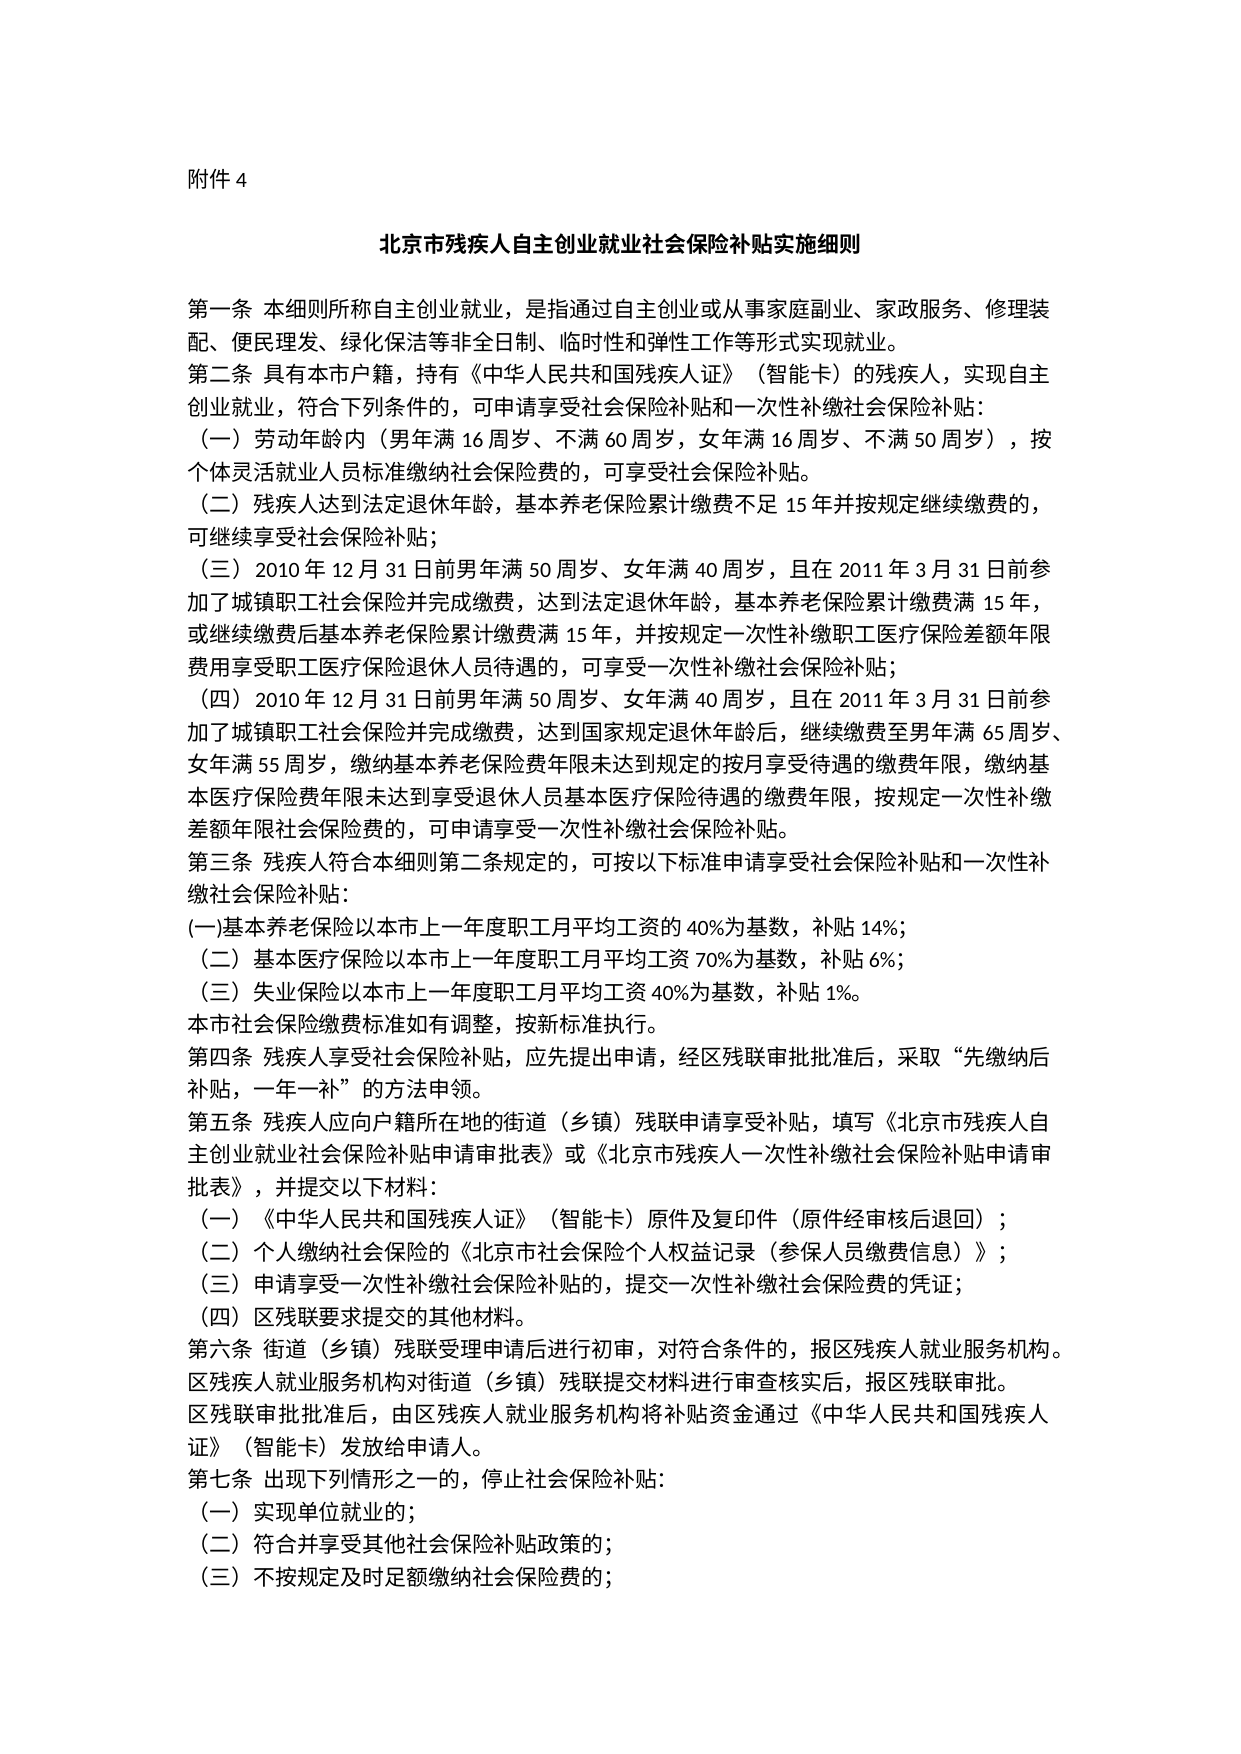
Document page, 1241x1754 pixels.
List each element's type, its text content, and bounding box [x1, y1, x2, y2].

text 第七条 出现下列情形之一的，停止社会保险补贴： [187, 1462, 1053, 1494]
text （一）实现单位就业的； [187, 1494, 1053, 1527]
text （二）符合并享受其他社会保险补贴政策的； [187, 1527, 1053, 1559]
text 第五条 残疾人应向户籍所在地的街道（乡镇）残联申请享受补贴，填写《北京市残疾人自主创业就业社会保险补贴申请审批表》或《北京市残疾人一次性补缴社会保险补贴申请审批表》，并提交以下材料： [187, 1104, 1053, 1202]
text （二）基本医疗保险以本市上一年度职工月平均工资70%为基数，补贴6%； [187, 942, 1053, 974]
text （一）劳动年龄内（男年满16周岁、不满60周岁，女年满16周岁、不满50周岁），按个体灵活就业人员标准缴纳社会保险费的，可享受社会保险补贴。 [187, 422, 1053, 487]
text 附件4 [187, 162, 1053, 194]
text 第一条 本细则所称自主创业就业，是指通过自主创业或从事家庭副业、家政服务、修理装配、便民理发、绿化保洁等非全日制、临时性和弹性工作等形式实现就业。 [187, 292, 1053, 357]
text （三）申请享受一次性补缴社会保险补贴的，提交一次性补缴社会保险费的凭证； [187, 1267, 1053, 1299]
text （四）区残联要求提交的其他材料。 [187, 1299, 1053, 1332]
text 第六条 街道（乡镇）残联受理申请后进行初审，对符合条件的，报区残疾人就业服务机构。区残疾人就业服务机构对街道（乡镇）残联提交材料进行审查核实后，报区残联审批。 [187, 1332, 1053, 1397]
text （一）《中华人民共和国残疾人证》（智能卡）原件及复印件（原件经审核后退回）； [187, 1202, 1053, 1234]
text （二）个人缴纳社会保险的《北京市社会保险个人权益记录（参保人员缴费信息）》； [187, 1234, 1053, 1267]
text (一)基本养老保险以本市上一年度职工月平均工资的40%为基数，补贴14%； [187, 909, 1053, 942]
text （三）2010年12月31日前男年满50周岁、女年满40周岁，且在2011年3月31日前参加了城镇职工社会保险并完成缴费，达到法定退休年龄，基本养老保险累计缴费满15年，或继续缴费后基本养老保险累计缴费满15年，并按规定一次性补缴职工医疗保险差额年限费用享受职工医疗保险退休人员待遇的，可享受一次性补缴社会保险补贴； [187, 552, 1053, 682]
text 北京市残疾人自主创业就业社会保险补贴实施细则 [187, 227, 1053, 259]
text （三）失业保险以本市上一年度职工月平均工资40%为基数，补贴1%。 [187, 974, 1053, 1007]
text （二）残疾人达到法定退休年龄，基本养老保险累计缴费不足15年并按规定继续缴费的，可继续享受社会保险补贴； [187, 487, 1053, 552]
text （四）2010年12月31日前男年满50周岁、女年满40周岁，且在2011年3月31日前参加了城镇职工社会保险并完成缴费，达到国家规定退休年龄后，继续缴费至男年满65周岁、女年满55周岁，缴纳基本养老保险费年限未达到规定的按月享受待遇的缴费年限，缴纳基本医疗保险费年限未达到享受退休人员基本医疗保险待遇的缴费年限，按规定一次性补缴差额年限社会保险费的，可申请享受一次性补缴社会保险补贴。 [187, 682, 1053, 844]
text 区残联审批批准后，由区残疾人就业服务机构将补贴资金通过《中华人民共和国残疾人证》（智能卡）发放给申请人。 [187, 1397, 1053, 1462]
text 第三条 残疾人符合本细则第二条规定的，可按以下标准申请享受社会保险补贴和一次性补缴社会保险补贴： [187, 844, 1053, 909]
text 第四条 残疾人享受社会保险补贴，应先提出申请，经区残联审批批准后，采取“先缴纳后补贴，一年一补”的方法申领。 [187, 1039, 1053, 1104]
text 本市社会保险缴费标准如有调整，按新标准执行。 [187, 1007, 1053, 1039]
text （三）不按规定及时足额缴纳社会保险费的； [187, 1559, 1053, 1592]
text 第二条 具有本市户籍，持有《中华人民共和国残疾人证》（智能卡）的残疾人，实现自主创业就业，符合下列条件的，可申请享受社会保险补贴和一次性补缴社会保险补贴： [187, 357, 1053, 422]
